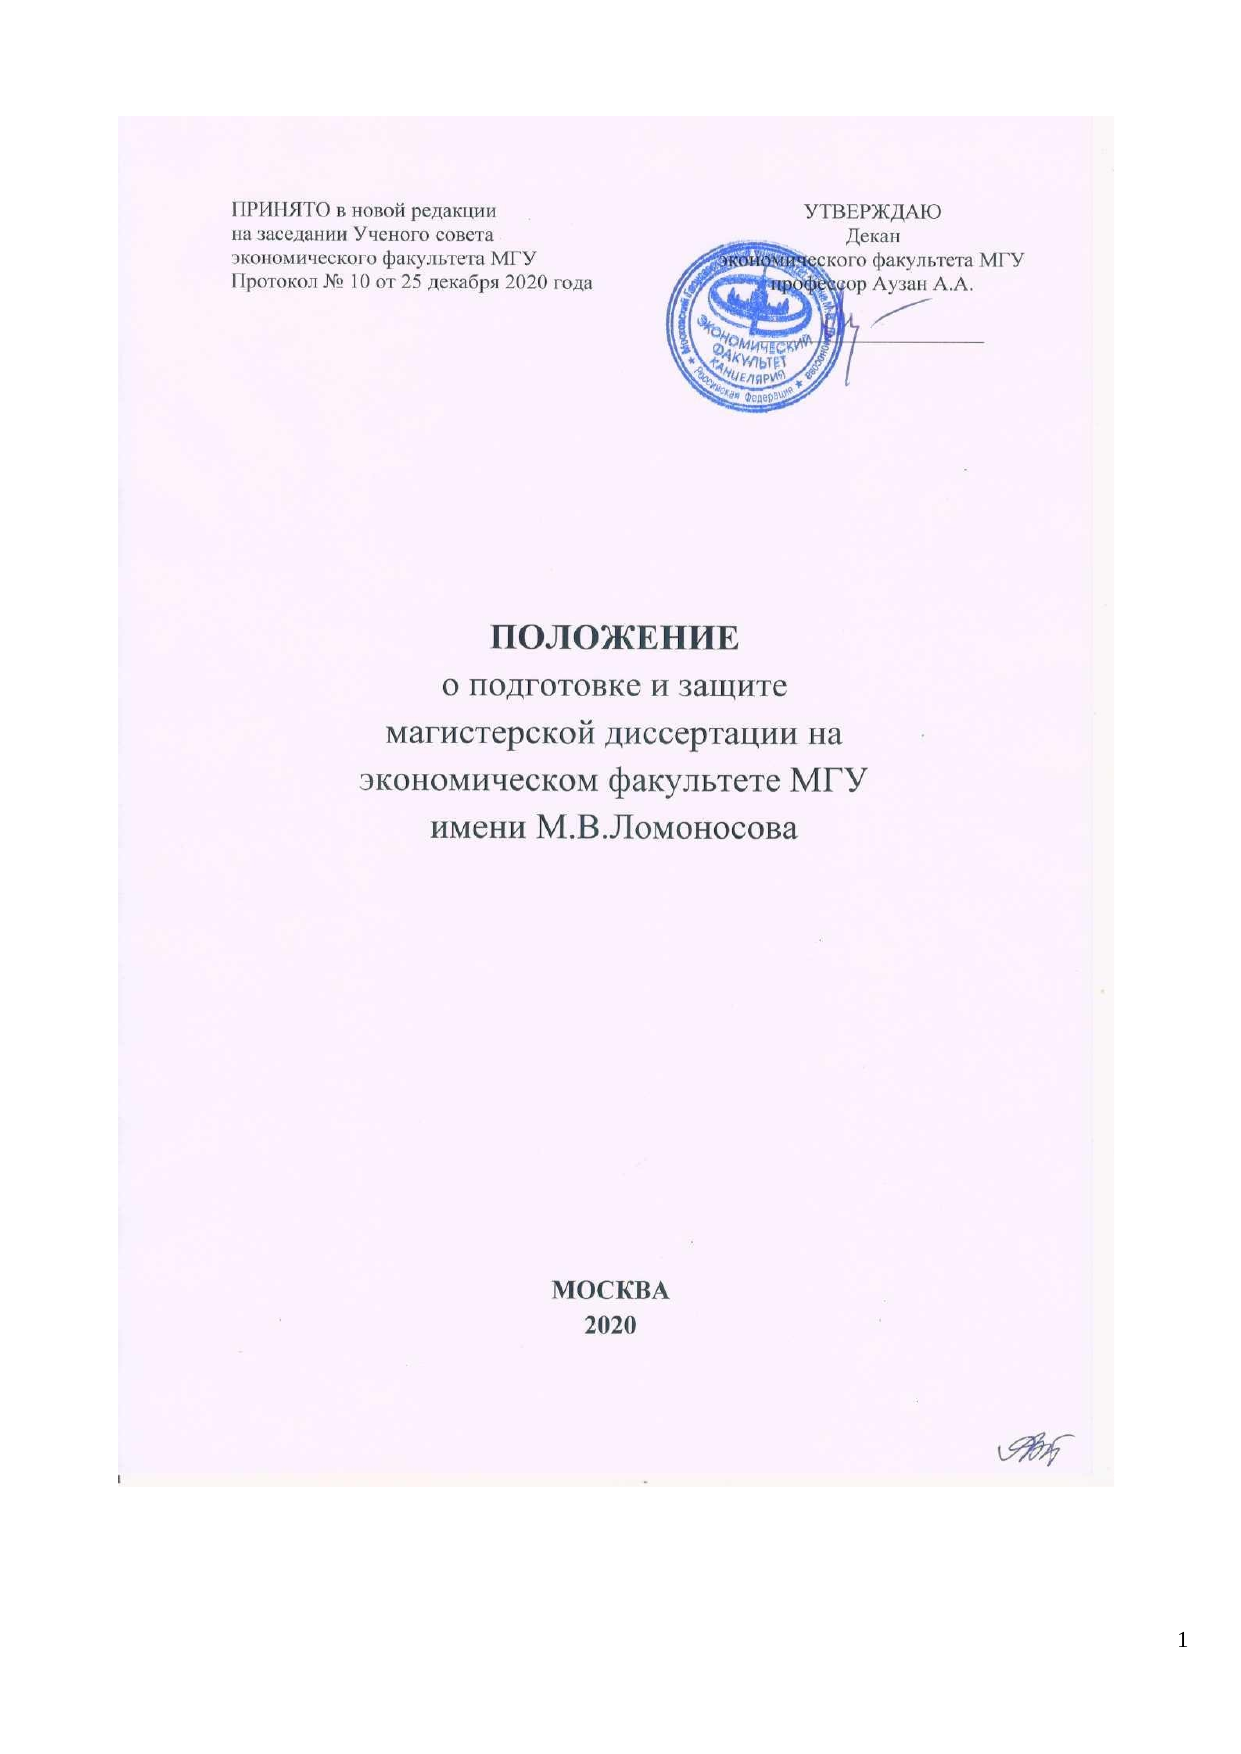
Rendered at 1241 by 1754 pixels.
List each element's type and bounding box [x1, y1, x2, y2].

picture [118, 116, 1115, 1487]
